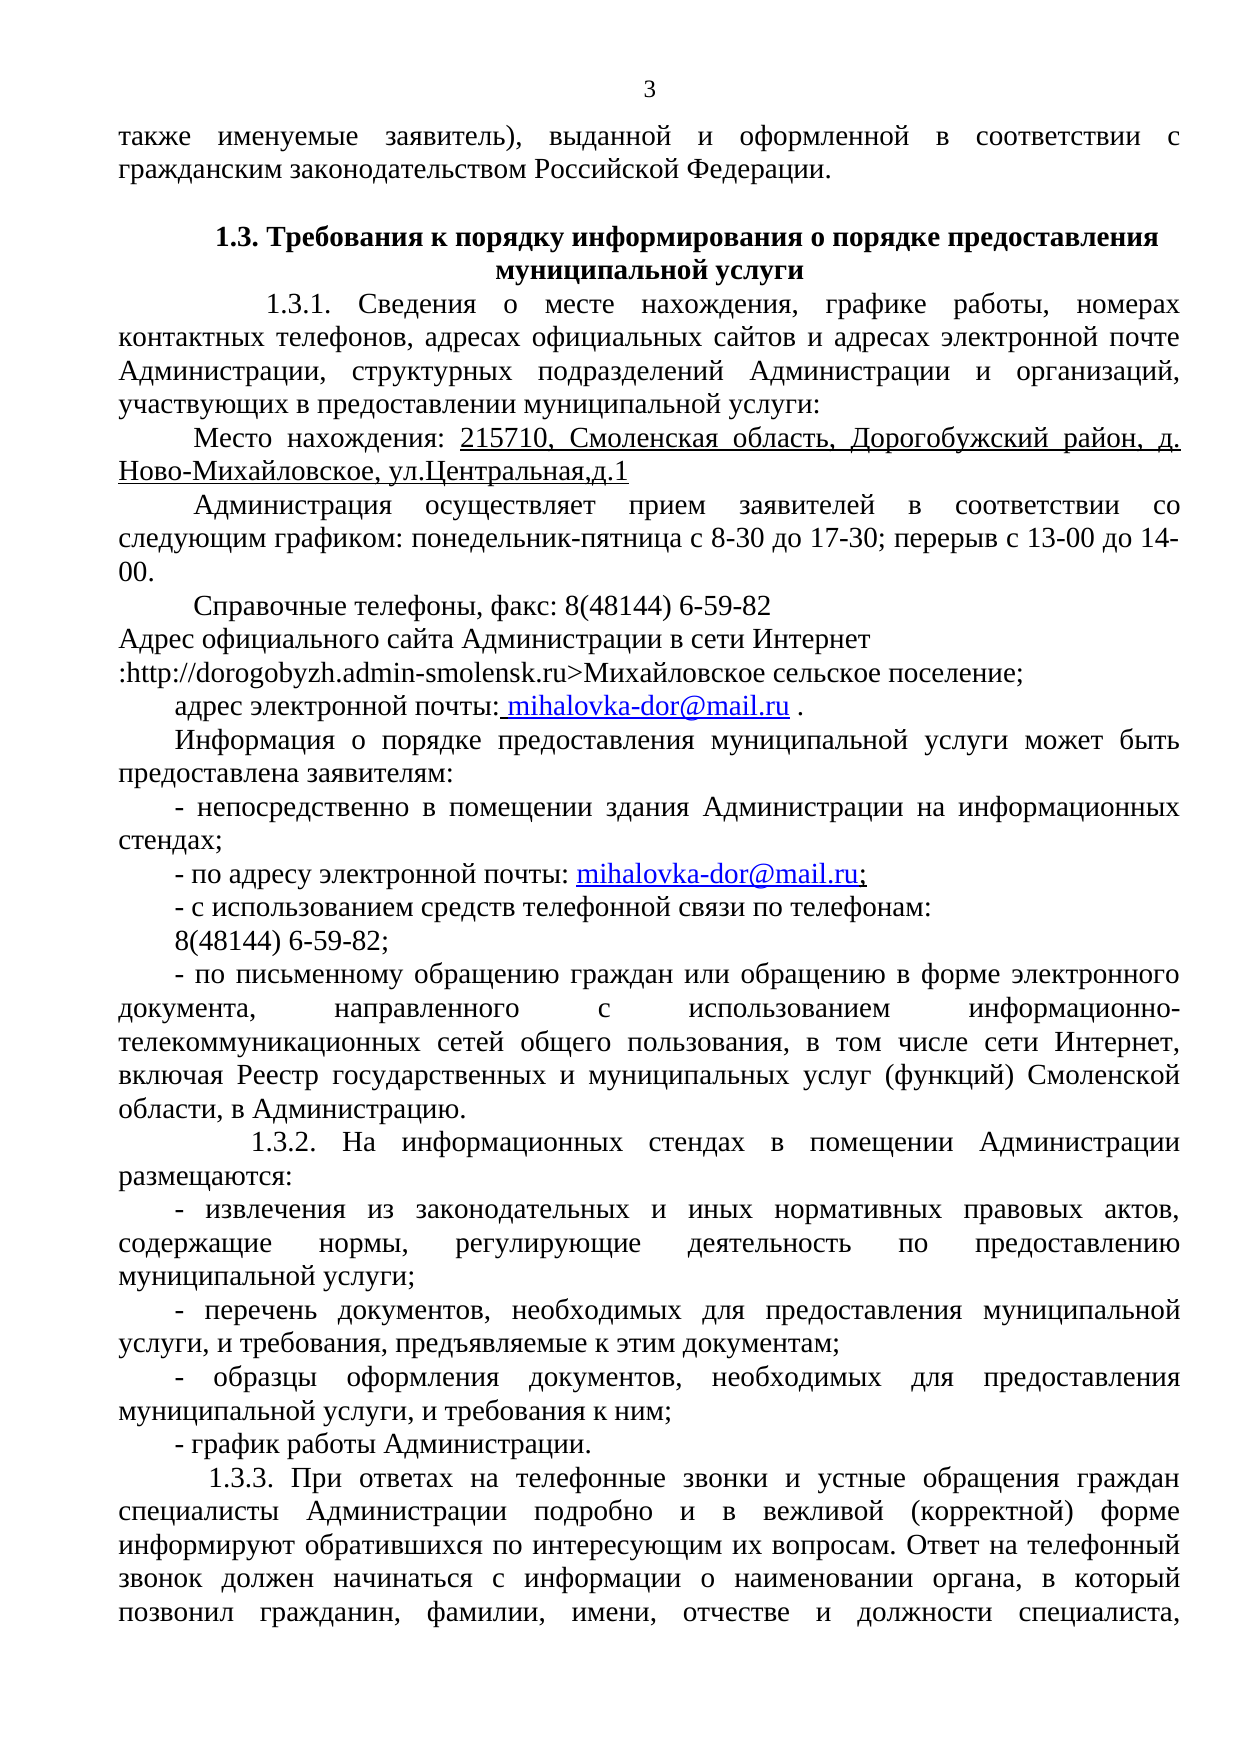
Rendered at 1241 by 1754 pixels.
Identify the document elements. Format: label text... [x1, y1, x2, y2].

text Адрес официального сайта Администрации в сети Интернет :http://dorogobyzh.admin-smolensk.ru>Михайловское сельское поселение; [118, 621, 1181, 688]
text Информация о порядке предоставления муниципальной услуги может быть предоставлена заявителям: [118, 722, 1181, 789]
text 8(48144) 6-59-82; [118, 923, 1181, 957]
text - по письменному обращению граждан или обращению в форме электронного документа, направленного с использованием информационно-телекоммуникационных сетей общего пользования, в том числе сети Интернет, включая Реестр государственных и муниципальных услуг (функций) Смоленской области, в Администрацию. [118, 957, 1181, 1124]
text - извлечения из законодательных и иных нормативных правовых актов, содержащие нормы, регулирующие деятельность по предоставлению муниципальной услуги; [118, 1191, 1181, 1292]
text 1.3.2. На информационных стендах в помещении Администрации размещаются: [118, 1124, 1181, 1191]
text Администрация осуществляет прием заявителей в соответствии со следующим графиком: понедельник-пятница с 8-30 до 17-30; перерыв с 13-00 до 14-00. [118, 487, 1181, 588]
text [118, 1460, 1181, 1627]
text - по адресу электронной почты: mihalovka-dor@mail.ru; [118, 856, 1181, 889]
text 1.3.1. Сведения о месте нахождения, графике работы, номерах контактных телефонов, адресах официальных сайтов и адресах электронной почте Администрации, структурных подразделений Администрации и организаций, участвующих в предоставлении муниципальной услуги: [118, 286, 1181, 420]
text - с использованием средств телефонной связи по телефонам: [118, 889, 1181, 923]
text - образцы оформления документов, необходимых для предоставления муниципальной услуги, и требования к ним; [118, 1359, 1181, 1426]
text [118, 118, 1181, 185]
text 1.3. Требования к порядку информирования о порядке предоставления муниципальной услуги [118, 219, 1181, 286]
text адрес электронной почты: mihalovka-dor@mail.ru . [118, 688, 1181, 722]
text Место нахождения: 215710, Смоленская область, Дорогобужский район, д. Ново-Михайловское, ул.Центральная,д.1 [118, 420, 1181, 487]
text - перечень документов, необходимых для предоставления муниципальной услуги, и требования, предъявляемые к этим документам; [118, 1292, 1181, 1359]
text - график работы Администрации. [118, 1426, 1181, 1460]
text Справочные телефоны, факс: 8(48144) 6-59-82 [118, 588, 1181, 621]
text - непосредственно в помещении здания Администрации на информационных стендах; [118, 789, 1181, 856]
